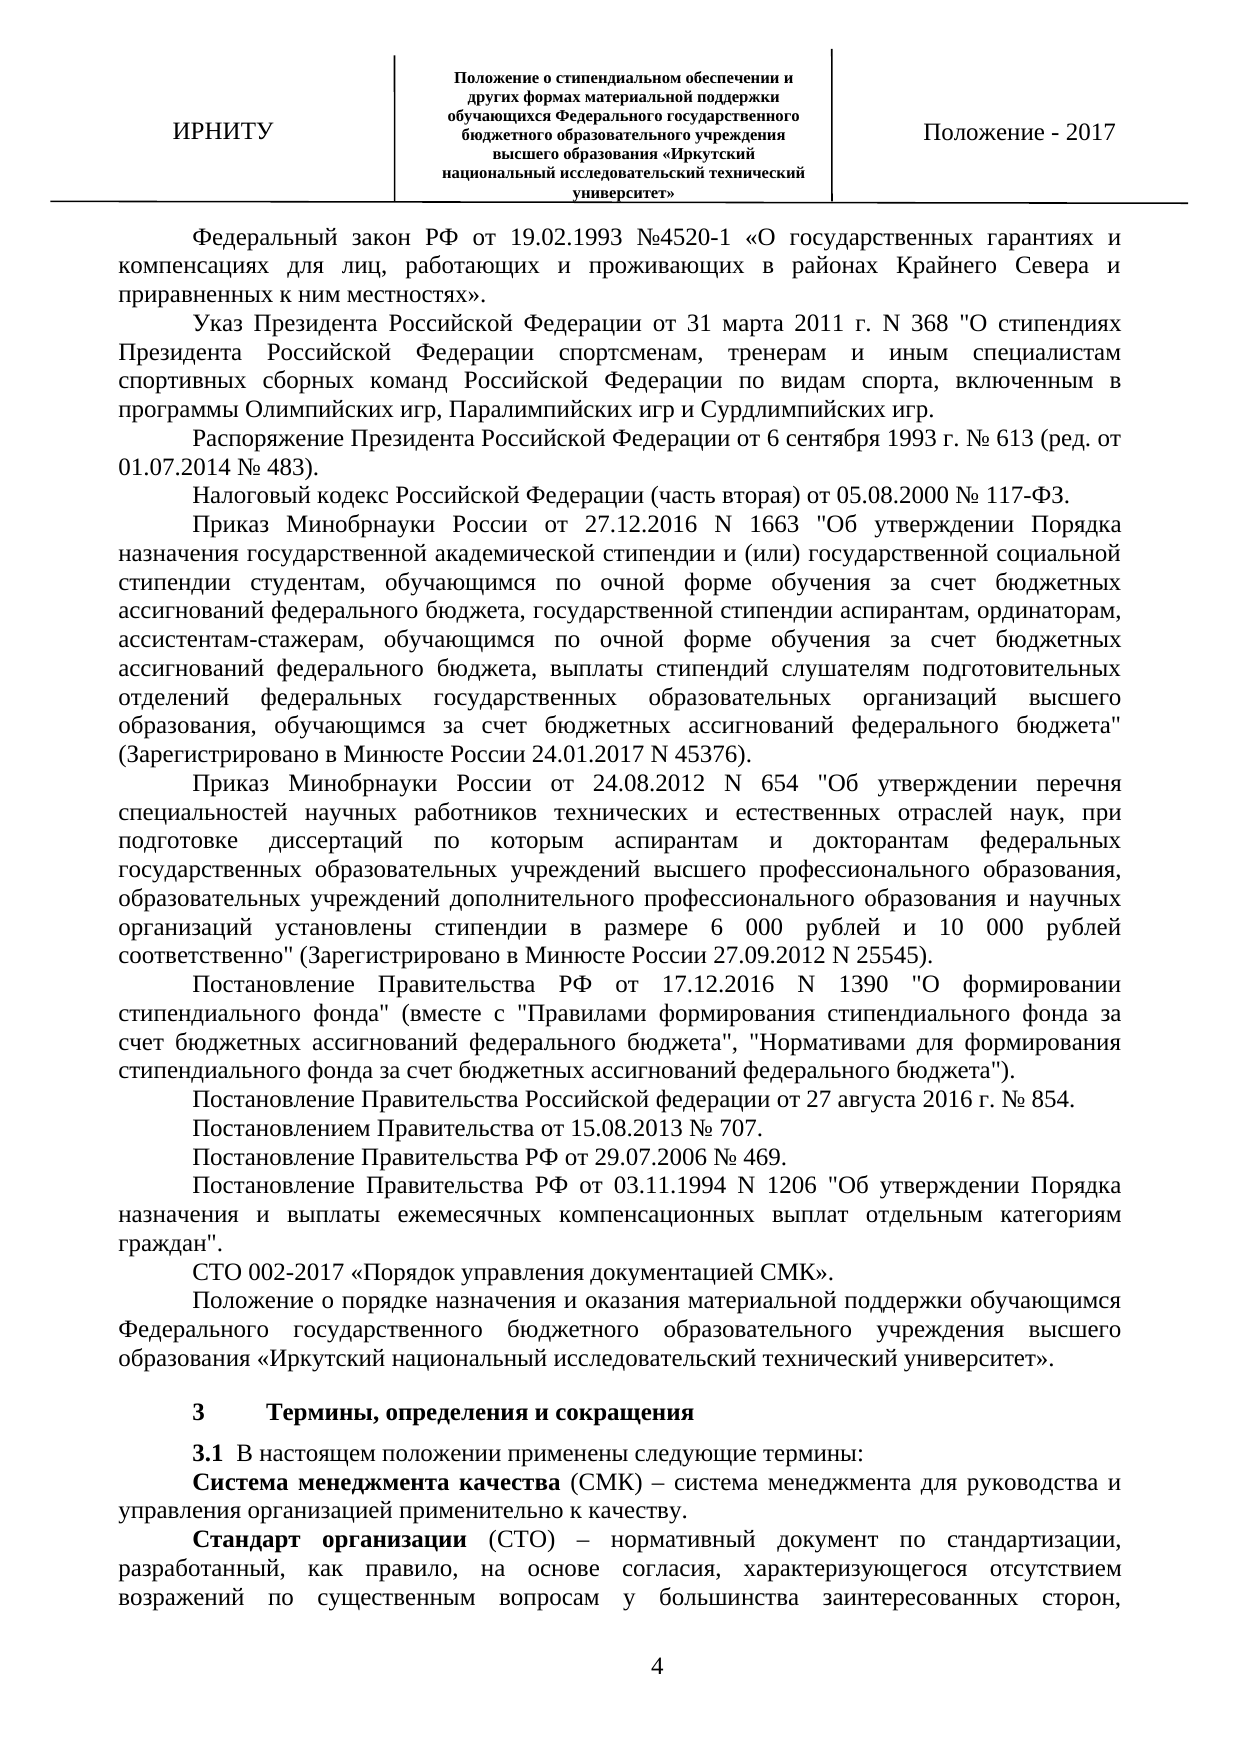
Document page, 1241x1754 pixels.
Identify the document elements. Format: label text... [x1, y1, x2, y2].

text Приказ Минобрнауки России от 27.12.2016 N 1663 "Об утверждении Порядка назначения государственной академической стипендии и (или) государственной социальной стипендии студентам, обучающимся по очной форме обучения за счет бюджетных ассигнований федерального бюджета, государственной стипендии аспирантам, ординаторам, ассистентам-стажерам, обучающимся по очной форме обучения за счет бюджетных ассигнований федерального бюджета, выплаты стипендий слушателям подготовительных отделений федеральных государственных образовательных организаций высшего образования, обучающимся за счет бюджетных ассигнований федерального бюджета" (Зарегистрировано в Минюсте России 24.01.2017 N 45376). [118, 509, 1122, 768]
text Налоговый кодекс Российской Федерации (часть вторая) от 05.08.2000 № 117-ФЗ. [118, 480, 1122, 509]
text Постановление Правительства РФ от 03.11.1994 N 1206 "Об утверждении Порядка назначения и выплаты ежемесячных компенсационных выплат отдельным категориям граждан". [118, 1170, 1122, 1257]
subtitle Термины, определения и сокращения [118, 1397, 1122, 1425]
text Положение о порядке назначения и оказания материальной поддержки обучающимся Федерального государственного бюджетного образовательного учреждения высшего образования «Иркутский национальный исследовательский технический университет». [118, 1285, 1122, 1372]
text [118, 1524, 1122, 1610]
text Система менеджмента качества (СМК) – система менеджмента для руководства и управления организацией применительно к качеству. [118, 1467, 1122, 1524]
list В настоящем положении применены следующие термины: [192, 1438, 1122, 1467]
text СТО 002-2017 «Порядок управления документацией СМК». [118, 1257, 1122, 1285]
text Федеральный закон РФ от 19.02.1993 №4520-1 «О государственных гарантиях и компенсациях для лиц, работающих и проживающих в районах Крайнего Севера и приравненных к ним местностях». [118, 222, 1122, 308]
text Постановление Правительства Российской федерации от 27 августа 2016 г. № 854. [118, 1084, 1122, 1113]
text Приказ Минобрнауки России от 24.08.2012 N 654 "Об утверждении перечня специальностей научных работников технических и естественных отраслей наук, при подготовке диссертаций по которым аспирантам и докторантам федеральных государственных образовательных учреждений высшего профессионального образования, образовательных учреждений дополнительного профессионального образования и научных организаций установлены стипендии в размере 6 000 рублей и 10 000 рублей соответственно" (Зарегистрировано в Минюсте России 27.09.2012 N 25545). [118, 768, 1122, 969]
text Распоряжение Президента Российской Федерации от 6 сентября 1993 г. № 613 (ред. от 01.07.2014 № 483). [118, 423, 1122, 480]
text Указ Президента Российской Федерации от 31 марта 2011 г. N 368 "О стипендиях Президента Российской Федерации спортсменам, тренерам и иным специалистам спортивных сборных команд Российской Федерации по видам спорта, включенным в программы Олимпийских игр, Паралимпийских игр и Сурдлимпийских игр. [118, 308, 1122, 423]
text Постановлением Правительства от 15.08.2013 № 707. [118, 1113, 1122, 1142]
text Постановление Правительства РФ от 17.12.2016 N 1390 "О формировании стипендиального фонда" (вместе с "Правилами формирования стипендиального фонда за счет бюджетных ассигнований федерального бюджета", "Нормативами для формирования стипендиального фонда за счет бюджетных ассигнований федерального бюджета"). [118, 969, 1122, 1084]
text Постановление Правительства РФ от 29.07.2006 № 469. [118, 1142, 1122, 1170]
